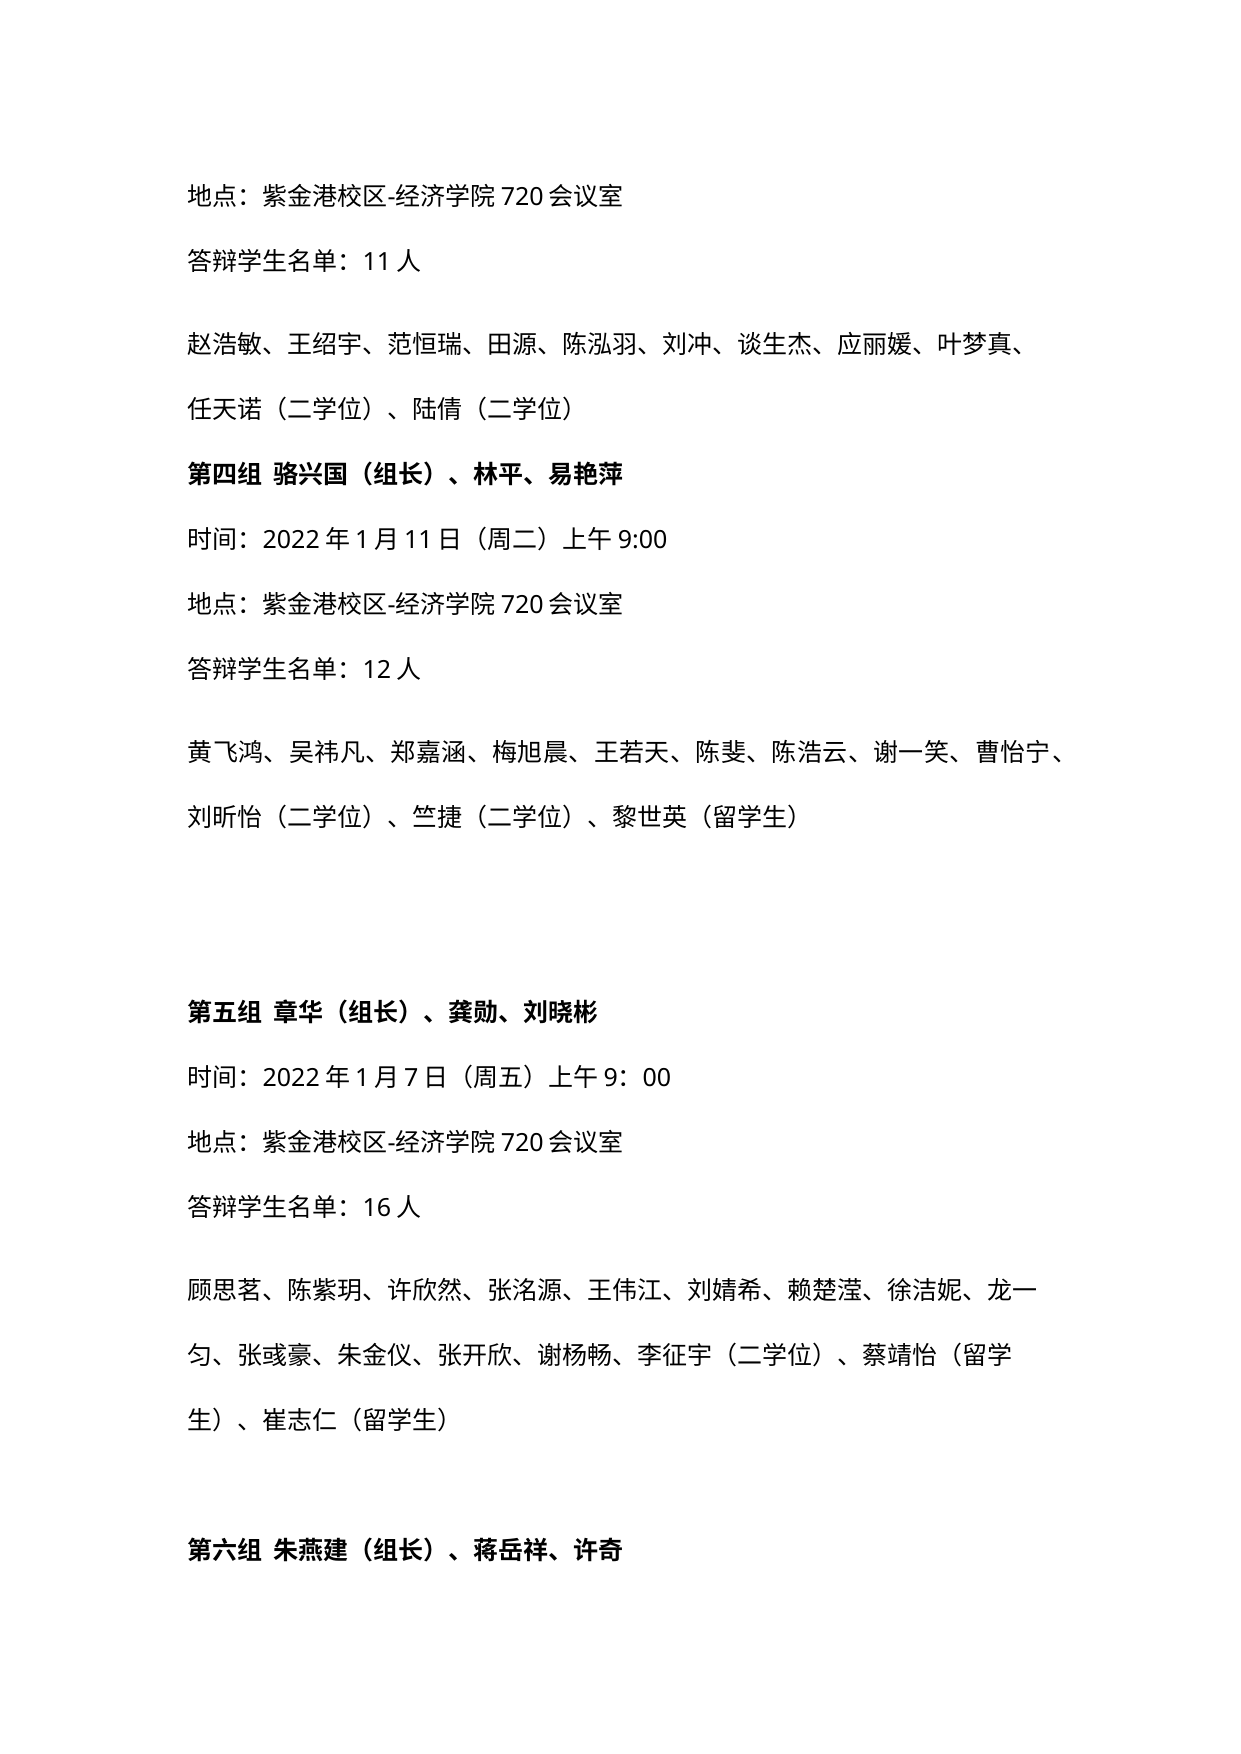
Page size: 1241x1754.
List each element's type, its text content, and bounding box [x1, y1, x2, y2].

text 第四组 骆兴国（组长）、林平、易艳萍 [187, 440, 1053, 505]
text 地点：紫金港校区-经济学院720会议室 [187, 570, 1053, 635]
text 赵浩敏、王绍宇、范恒瑞、田源、陈泓羽、刘冲、谈生杰、应丽媛、叶梦真、任天诺（二学位）、陆倩（二学位） [187, 310, 1053, 440]
text 答辩学生名单：16人 [187, 1173, 1053, 1238]
text 黄飞鸿、吴祎凡、郑嘉涵、梅旭晨、王若天、陈斐、陈浩云、谢一笑、曹怡宁、刘昕怡（二学位）、竺捷（二学位）、黎世英（留学生） [187, 718, 1053, 848]
text 答辩学生名单：12人 [187, 635, 1053, 700]
text 第六组 朱燕建（组长）、蒋岳祥、许奇 [187, 1516, 1053, 1581]
text 顾思茗、陈紫玥、许欣然、张洺源、王伟江、刘婧希、赖楚滢、徐洁妮、龙一匀、张彧豪、朱金仪、张开欣、谢杨畅、李征宇（二学位）、蔡靖怡（留学生）、崔志仁（留学生） [187, 1256, 1053, 1451]
text 时间：2022年1月11日（周二）上午9:00 [187, 505, 1053, 570]
text 地点：紫金港校区-经济学院720会议室 [187, 162, 1053, 227]
text 地点：紫金港校区-经济学院720会议室 [187, 1108, 1053, 1173]
text 答辩学生名单：11人 [187, 227, 1053, 292]
text 第五组 章华（组长）、龚勋、刘晓彬 [187, 978, 1053, 1043]
text 时间：2022年1月7日（周五）上午9：00 [187, 1043, 1053, 1108]
